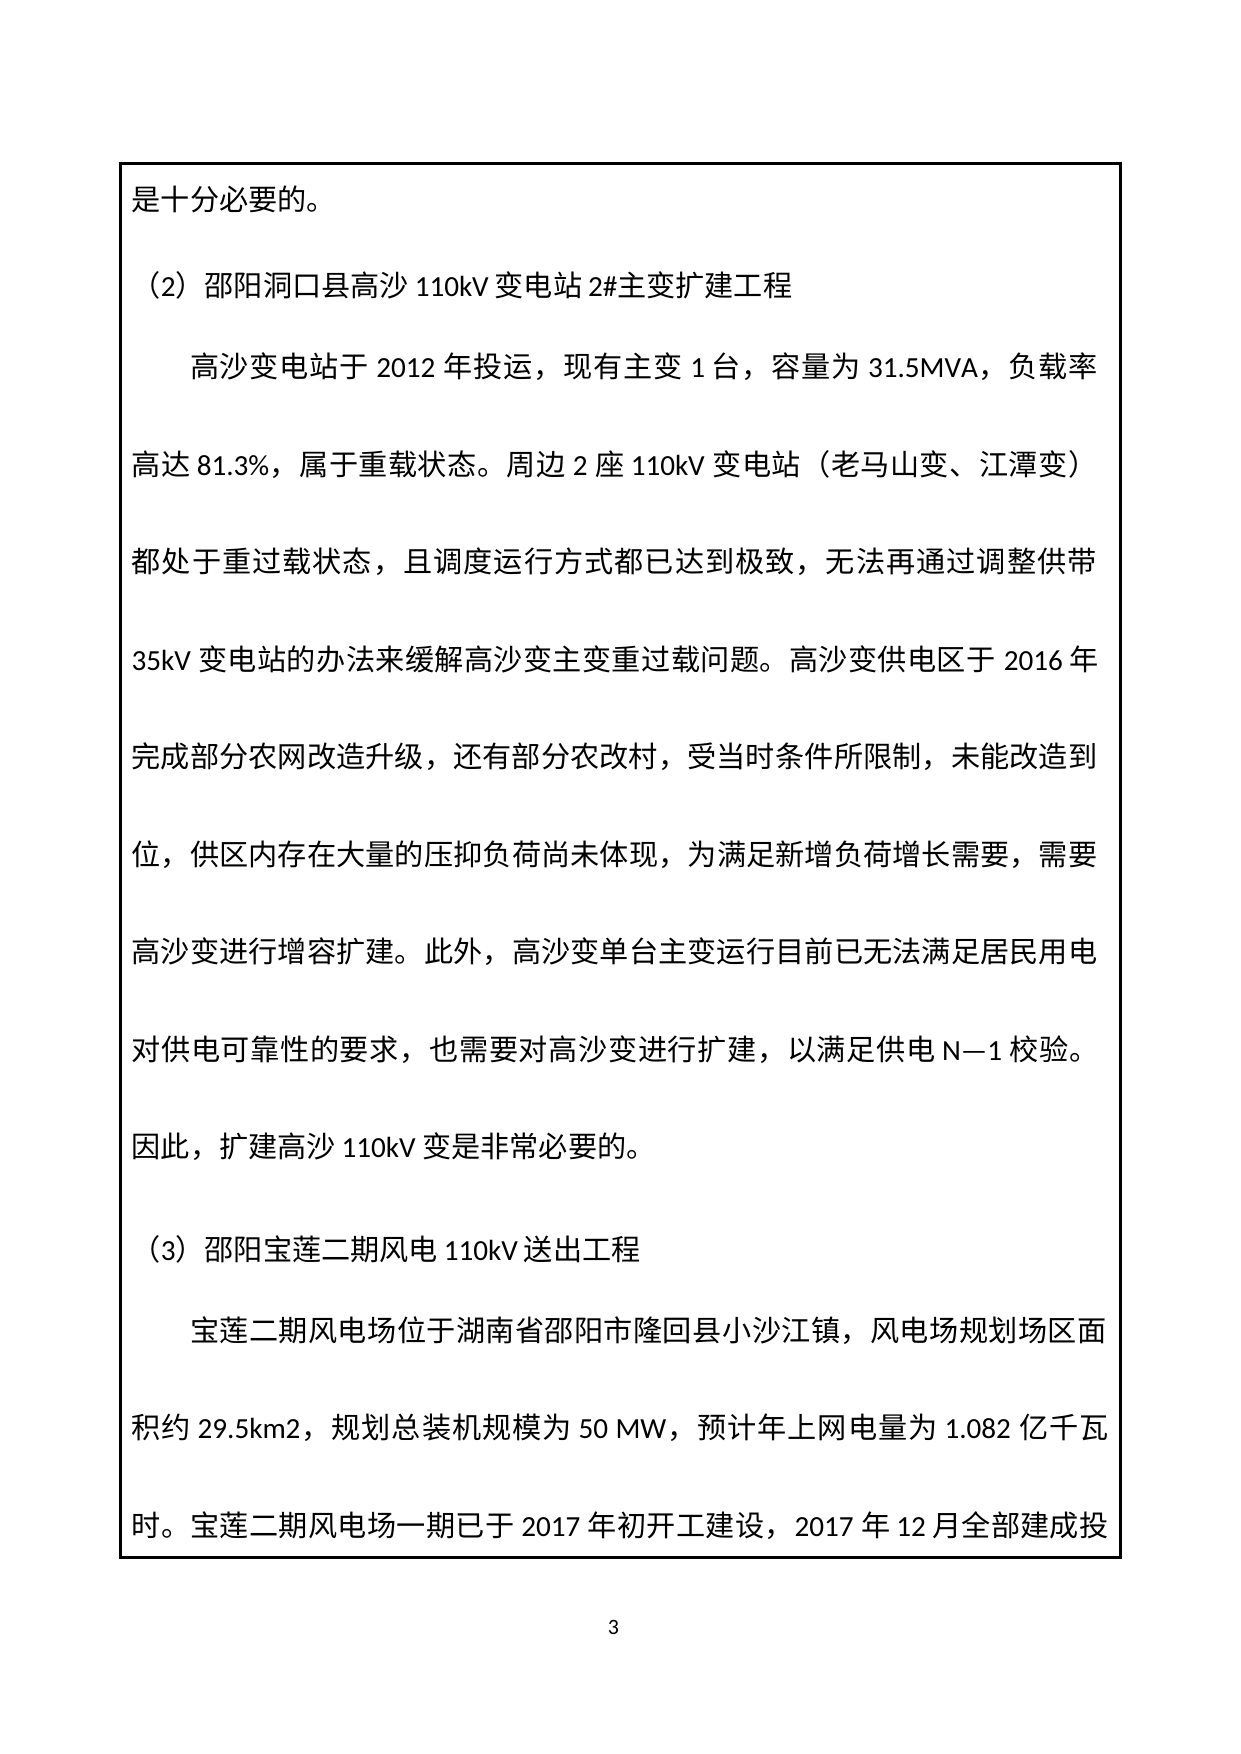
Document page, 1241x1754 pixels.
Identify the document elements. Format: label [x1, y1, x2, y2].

table_cell [122, 165, 1119, 1556]
